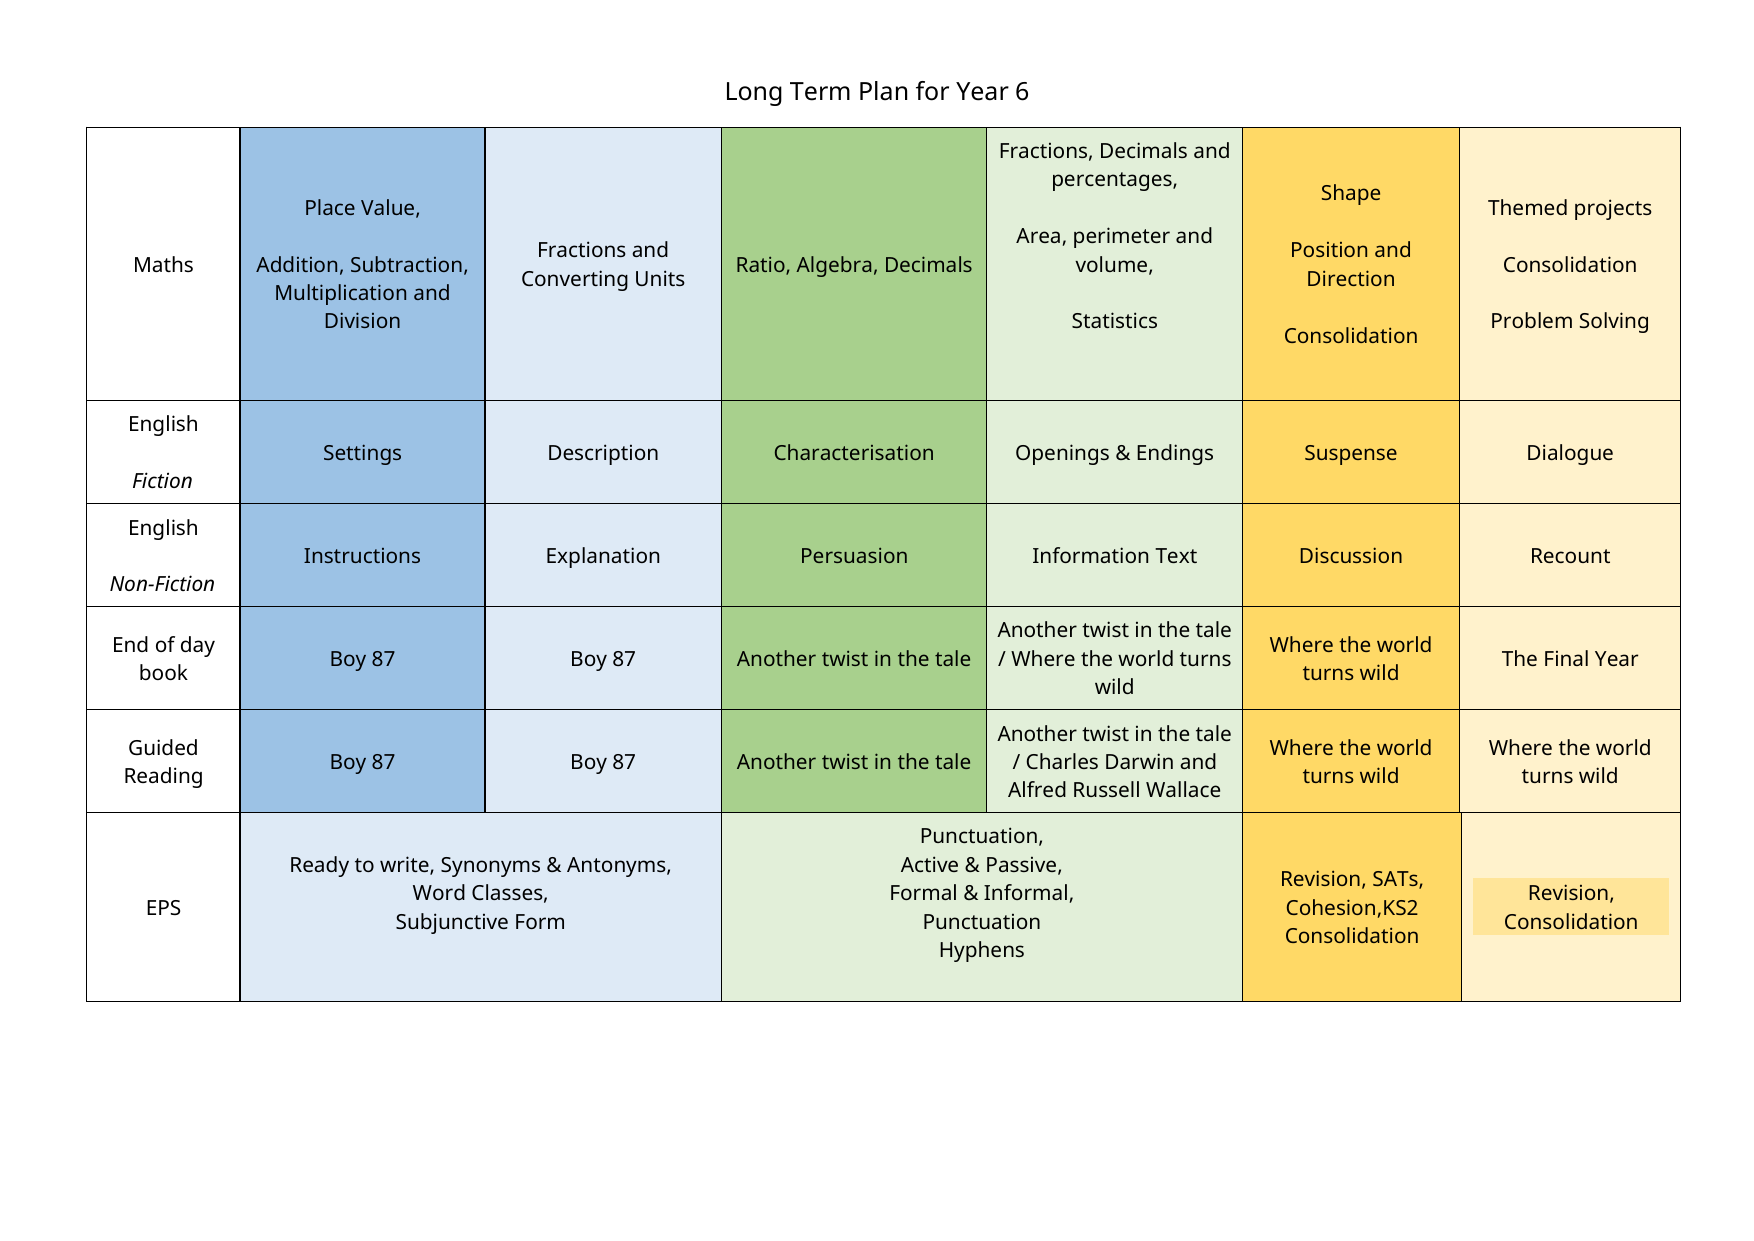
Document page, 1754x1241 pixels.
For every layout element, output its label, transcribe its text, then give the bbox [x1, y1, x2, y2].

table_cell Explanation [486, 504, 721, 606]
table_cell Where the world turns wild [1460, 710, 1680, 812]
table_cell Instructions [241, 504, 484, 606]
table_cell Suspense [1243, 401, 1459, 503]
table_cell Another twist in the tale [722, 607, 986, 709]
table_cell Recount [1460, 504, 1680, 606]
table_cell Where the world turns wild [1243, 710, 1459, 812]
table_cell Description [486, 401, 721, 503]
table_cell Settings [241, 401, 484, 503]
table_cell Persuasion [722, 504, 986, 606]
table_cell Another twist in the tale / Where the world turns wild [987, 607, 1242, 709]
table_cell Fractions and Converting Units [486, 128, 721, 400]
table_cell Ready to write, Synonyms & Antonyms, Word Classes, Subjunctive Form [241, 813, 721, 1001]
table_cell Openings & Endings [987, 401, 1242, 503]
table_cell Where the world turns wild [1243, 607, 1459, 709]
table_cell Boy 87 [486, 710, 721, 812]
table_cell Fractions, Decimals and percentages, Area, perimeter and volume, Statistics [987, 128, 1242, 400]
table_cell English Fiction [87, 401, 239, 503]
table_cell The Final Year [1460, 607, 1680, 709]
table_cell End of day book [87, 607, 239, 709]
table_cell Discussion [1243, 504, 1459, 606]
table_cell Information Text [987, 504, 1242, 606]
table_cell EPS [87, 813, 239, 1001]
table_cell Characterisation [722, 401, 986, 503]
table_cell Revision, SATs, Cohesion,KS2 Consolidation [1243, 813, 1461, 1001]
table_cell Shape Position and Direction Consolidation [1243, 128, 1459, 400]
table_cell Ratio, Algebra, Decimals [722, 128, 986, 400]
table_cell Boy 87 [241, 607, 484, 709]
table_cell English Non-Fiction [87, 504, 239, 606]
table_cell Revision, Consolidation [1462, 813, 1680, 1001]
table_cell Another twist in the tale / Charles Darwin and Alfred Russell Wallace [987, 710, 1242, 812]
table_cell Maths [87, 128, 239, 400]
table_cell Punctuation, Active & Passive, Formal & Informal, Punctuation Hyphens [722, 813, 1242, 1001]
table_cell Place Value, Addition, Subtraction, Multiplication and Division [241, 128, 484, 400]
table_cell Boy 87 [241, 710, 484, 812]
table_cell Dialogue [1460, 401, 1680, 503]
table_cell Boy 87 [486, 607, 721, 709]
table_cell Themed projects Consolidation Problem Solving [1460, 128, 1680, 400]
table_cell Guided Reading [87, 710, 239, 812]
table_cell Another twist in the tale [722, 710, 986, 812]
